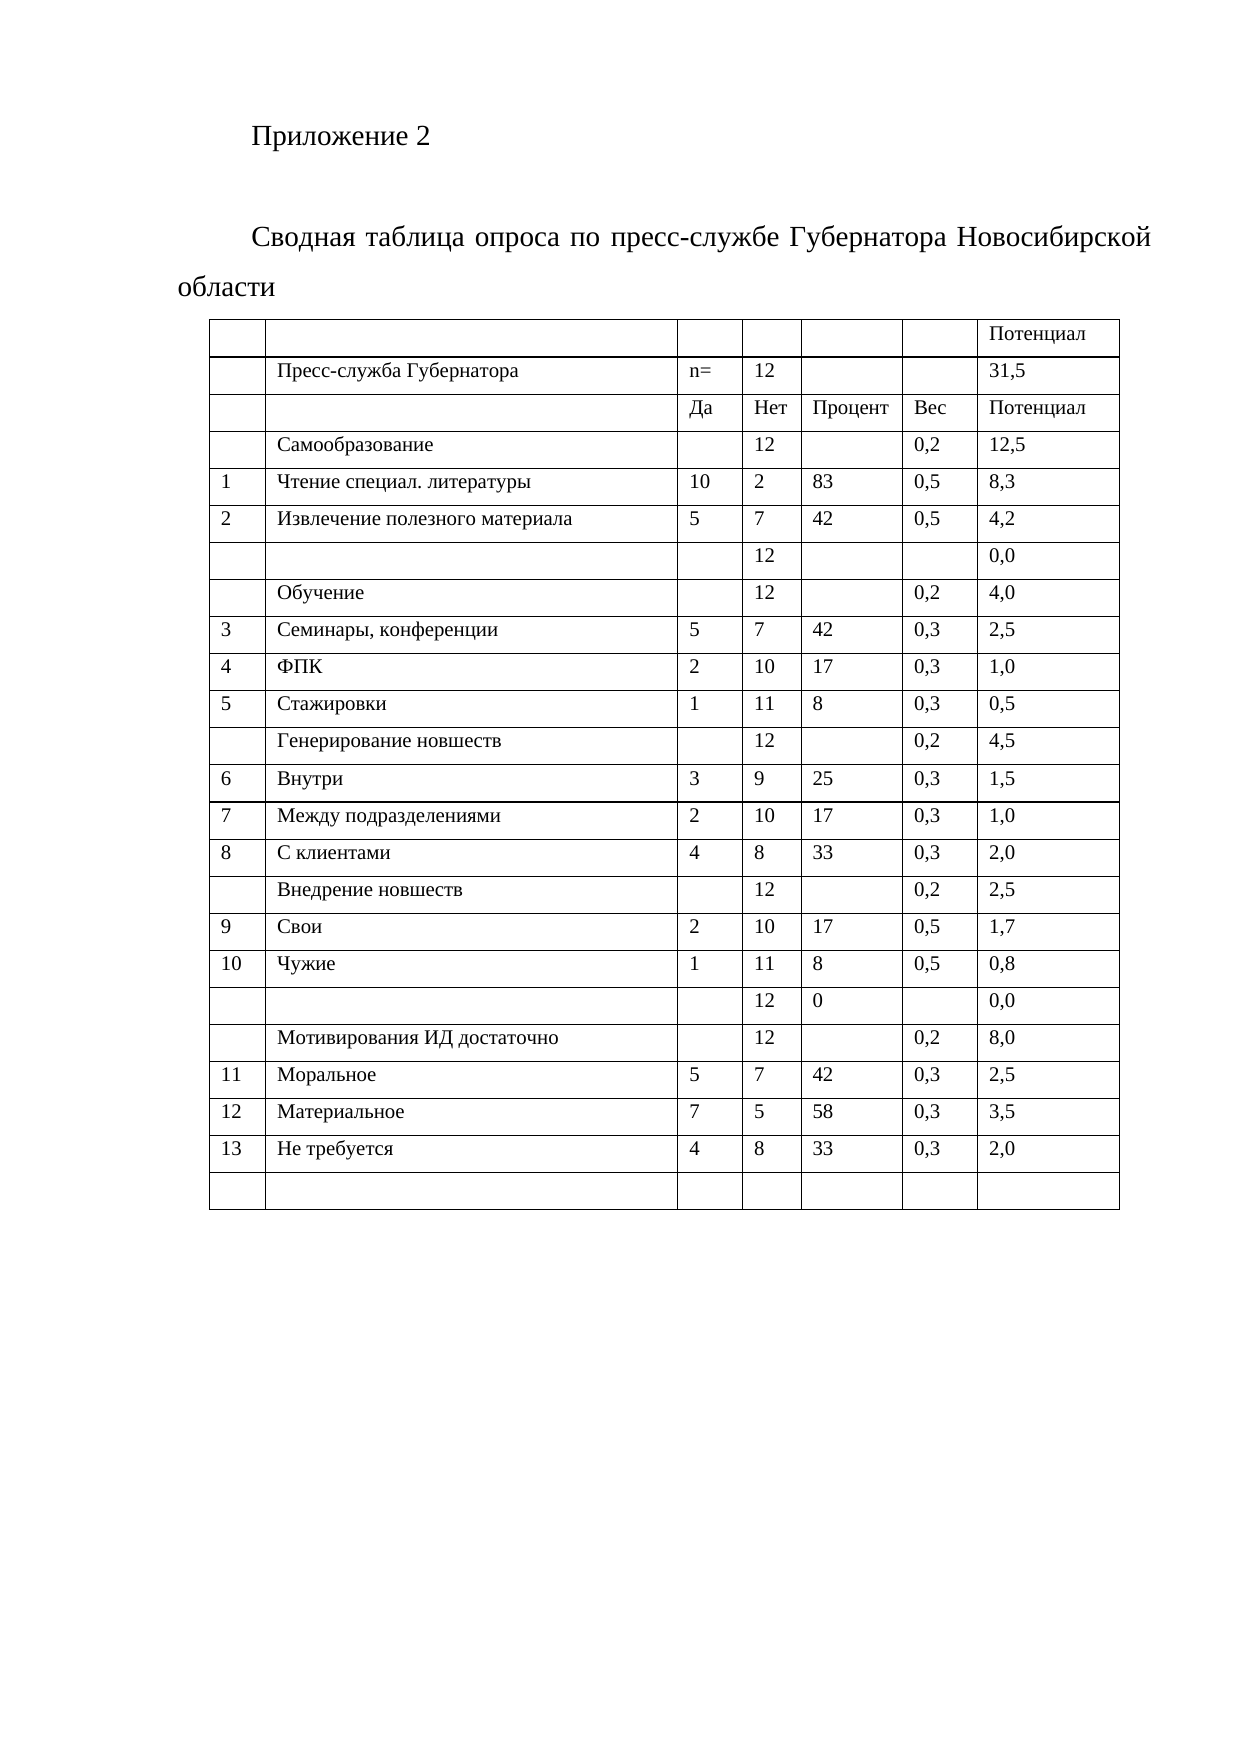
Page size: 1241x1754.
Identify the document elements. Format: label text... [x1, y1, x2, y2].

table_cell 8 [802, 951, 902, 987]
table_cell 7 [210, 803, 265, 838]
table_cell Внутри [266, 765, 677, 801]
table_cell 31,5 [978, 358, 1119, 393]
table_cell 0,2 [903, 1025, 977, 1061]
table_cell [678, 728, 742, 764]
table_cell [802, 580, 902, 616]
table_header [802, 320, 902, 356]
table_header [743, 320, 801, 356]
table_cell 2 [743, 469, 801, 505]
table_cell 10 [678, 469, 742, 505]
table_cell 0,3 [903, 691, 977, 727]
table_cell 2,5 [978, 1062, 1119, 1098]
table_cell 9 [210, 914, 265, 950]
table_header [903, 320, 977, 356]
table_cell [743, 1173, 801, 1209]
table_cell [210, 728, 265, 764]
table_cell 25 [802, 765, 902, 801]
table_cell 12 [743, 1025, 801, 1061]
table_cell Самообразование [266, 432, 677, 468]
table_cell 0,3 [903, 1099, 977, 1135]
table_cell [210, 358, 265, 393]
table_cell 1,0 [978, 803, 1119, 838]
table_cell 0,3 [903, 1062, 977, 1098]
table_cell Не требуется [266, 1136, 677, 1172]
table_cell 5 [743, 1099, 801, 1135]
table_cell 0,0 [978, 988, 1119, 1024]
table_cell 0,5 [978, 691, 1119, 727]
table_cell [903, 358, 977, 393]
table_cell Генерирование новшеств [266, 728, 677, 764]
table_cell 12 [743, 432, 801, 468]
table_cell [802, 1025, 902, 1061]
table_cell 7 [743, 506, 801, 542]
subtitle Сводная таблица опроса по пресс-службе Губернатора Новосибирской области [177, 219, 1152, 303]
table_header Потенциал [978, 320, 1119, 356]
table_cell ФПК [266, 654, 677, 690]
table_cell 0,2 [903, 580, 977, 616]
table_cell [210, 1025, 265, 1061]
table_cell [266, 1173, 677, 1209]
table_cell 0,3 [903, 1136, 977, 1172]
table_cell Мотивирования ИД достаточно [266, 1025, 677, 1061]
table_cell 1 [210, 469, 265, 505]
table_cell 2,5 [978, 617, 1119, 653]
table_cell n= [678, 358, 742, 393]
table_cell 2 [678, 914, 742, 950]
table_cell 0,8 [978, 951, 1119, 987]
table_cell [678, 1025, 742, 1061]
table_cell 4 [210, 654, 265, 690]
table_cell 0,3 [903, 654, 977, 690]
table_cell [678, 432, 742, 468]
table_cell Между подразделениями [266, 803, 677, 838]
table_cell [210, 543, 265, 579]
table_cell 0,3 [903, 765, 977, 801]
table_cell 5 [678, 506, 742, 542]
table_cell 17 [802, 914, 902, 950]
table_cell [210, 432, 265, 468]
table_cell [210, 1173, 265, 1209]
table_cell Моральное [266, 1062, 677, 1098]
table_cell 42 [802, 506, 902, 542]
table_cell [266, 543, 677, 579]
table_cell [903, 1173, 977, 1209]
table_cell 12,5 [978, 432, 1119, 468]
table_cell 83 [802, 469, 902, 505]
table_cell [266, 395, 677, 431]
table_cell 0,5 [903, 469, 977, 505]
table_header [266, 320, 677, 356]
table_cell С клиентами [266, 840, 677, 876]
table_cell 12 [210, 1099, 265, 1135]
table_cell Чтение специал. литературы [266, 469, 677, 505]
table_cell [210, 395, 265, 431]
table_cell 4 [678, 840, 742, 876]
table_cell 33 [802, 840, 902, 876]
table_cell 0,5 [903, 506, 977, 542]
table_cell [802, 358, 902, 393]
table_cell 11 [743, 951, 801, 987]
table_cell 0,3 [903, 803, 977, 838]
table_cell Нет [743, 395, 801, 431]
table_cell 0,2 [903, 432, 977, 468]
table_cell 0,5 [903, 951, 977, 987]
table_cell [802, 432, 902, 468]
table_cell [210, 877, 265, 913]
table_cell 8 [743, 840, 801, 876]
table_header [210, 320, 265, 356]
table_cell 42 [802, 617, 902, 653]
table_cell 4,0 [978, 580, 1119, 616]
table_cell 12 [743, 580, 801, 616]
table_cell Материальное [266, 1099, 677, 1135]
table_cell 0,2 [903, 877, 977, 913]
table_cell 5 [678, 1062, 742, 1098]
table_cell Семинары, конференции [266, 617, 677, 653]
table_cell 1,5 [978, 765, 1119, 801]
table_cell 2,0 [978, 1136, 1119, 1172]
table_cell Извлечение полезного материала [266, 506, 677, 542]
table_cell Обучение [266, 580, 677, 616]
table_cell 1 [678, 951, 742, 987]
table_cell 8 [743, 1136, 801, 1172]
table_cell 12 [743, 728, 801, 764]
table_cell 1,7 [978, 914, 1119, 950]
table_cell [802, 1173, 902, 1209]
table_cell 4,5 [978, 728, 1119, 764]
table_header [678, 320, 742, 356]
table_cell [678, 580, 742, 616]
table_cell [802, 543, 902, 579]
table_cell 7 [678, 1099, 742, 1135]
table_cell 12 [743, 358, 801, 393]
table_cell [266, 988, 677, 1024]
table_cell 0,3 [903, 617, 977, 653]
table_cell 2,0 [978, 840, 1119, 876]
table_cell [903, 988, 977, 1024]
table_cell 0,3 [903, 840, 977, 876]
table_cell 10 [743, 654, 801, 690]
table_cell [210, 988, 265, 1024]
table_cell Внедрение новшеств [266, 877, 677, 913]
table_cell 13 [210, 1136, 265, 1172]
table_cell Пресс-служба Губернатора [266, 358, 677, 393]
table_cell 2 [678, 654, 742, 690]
table_cell 8,0 [978, 1025, 1119, 1061]
table_cell 11 [210, 1062, 265, 1098]
table_cell 10 [743, 914, 801, 950]
table_cell 5 [678, 617, 742, 653]
table_cell [903, 543, 977, 579]
table_cell 0,0 [978, 543, 1119, 579]
table_cell 12 [743, 543, 801, 579]
table_cell [678, 988, 742, 1024]
table_cell 12 [743, 988, 801, 1024]
table_cell 12 [743, 877, 801, 913]
table_cell 42 [802, 1062, 902, 1098]
table_cell 3 [210, 617, 265, 653]
table_cell 4,2 [978, 506, 1119, 542]
table_cell 3,5 [978, 1099, 1119, 1135]
table_cell 1,0 [978, 654, 1119, 690]
table_cell 7 [743, 617, 801, 653]
table_cell 8 [210, 840, 265, 876]
table_cell [210, 580, 265, 616]
table_cell 4 [678, 1136, 742, 1172]
table_cell [678, 1173, 742, 1209]
table_cell 2,5 [978, 877, 1119, 913]
table_cell 0 [802, 988, 902, 1024]
table_cell Процент [802, 395, 902, 431]
table_cell 11 [743, 691, 801, 727]
table_cell 17 [802, 803, 902, 838]
table_cell Да [678, 395, 742, 431]
table_cell 2 [678, 803, 742, 838]
table_cell Вес [903, 395, 977, 431]
table_cell 6 [210, 765, 265, 801]
table_cell Потенциал [978, 395, 1119, 431]
table_cell 0,5 [903, 914, 977, 950]
table_cell 1 [678, 691, 742, 727]
table_cell 58 [802, 1099, 902, 1135]
table_cell 3 [678, 765, 742, 801]
table_cell [802, 877, 902, 913]
table_cell 5 [210, 691, 265, 727]
table_cell [802, 728, 902, 764]
table_cell 2 [210, 506, 265, 542]
table_cell 7 [743, 1062, 801, 1098]
table_cell [678, 877, 742, 913]
table_cell 8 [802, 691, 902, 727]
table_cell [678, 543, 742, 579]
table_cell [978, 1173, 1119, 1209]
text Приложение 2 [177, 118, 1152, 152]
table_cell Чужие [266, 951, 677, 987]
table_cell 8,3 [978, 469, 1119, 505]
table_cell 10 [210, 951, 265, 987]
table_cell 33 [802, 1136, 902, 1172]
table_cell 10 [743, 803, 801, 838]
table_cell 9 [743, 765, 801, 801]
table_cell 17 [802, 654, 902, 690]
table_cell Стажировки [266, 691, 677, 727]
table_cell Свои [266, 914, 677, 950]
table_cell 0,2 [903, 728, 977, 764]
